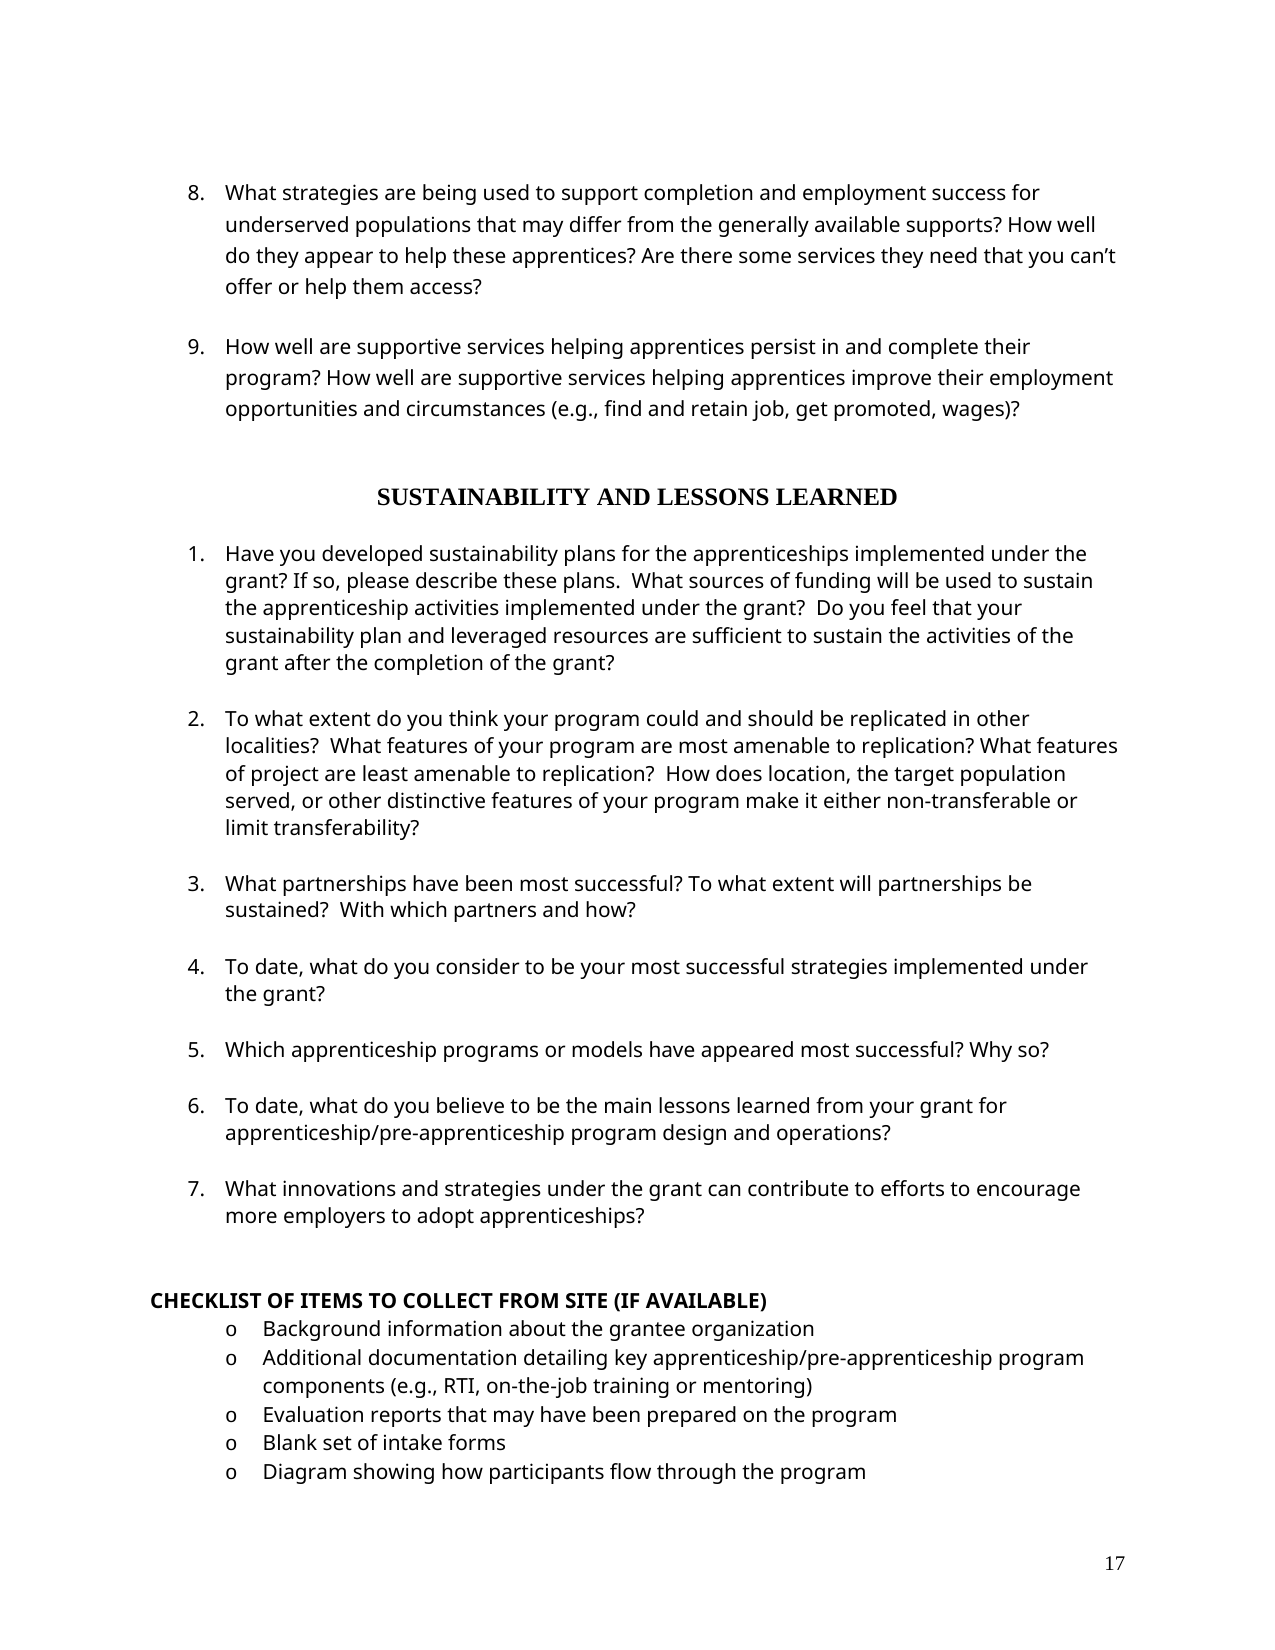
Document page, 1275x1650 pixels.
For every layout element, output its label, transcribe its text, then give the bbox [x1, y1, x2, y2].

list What strategies are being used to support completion and employment success for underserved populations that may differ from the generally available supports? How well do they appear to help these apprentices? Are there some services they need that you can’t offer or help them access? [187, 178, 1125, 301]
list Evaluation reports that may have been prepared on the program [225, 1400, 1125, 1428]
list Which apprenticeship programs or models have appeared most successful? Why so? [187, 1036, 1125, 1063]
list To date, what do you consider to be your most successful strategies implemented under the grant? [187, 952, 1125, 1007]
list Additional documentation detailing key apprenticeship/pre-apprenticeship program components (e.g., RTI, on-the-job training or mentoring) [225, 1343, 1125, 1400]
subtitle SUSTAINABILITY AND LESSONS LEARNED [150, 482, 1125, 511]
list How well are supportive services helping apprentices persist in and complete their program? How well are supportive services helping apprentices improve their employment opportunities and circumstances (e.g., find and retain job, get promoted, wages)? [187, 332, 1125, 423]
list What partnerships have been most successful? To what extent will partnerships be sustained? With which partners and how? [187, 869, 1125, 924]
list What innovations and strategies under the grant can contribute to efforts to encourage more employers to adopt apprenticeships? [187, 1174, 1125, 1229]
list Diagram showing how participants flow through the program [225, 1457, 1125, 1486]
list To date, what do you believe to be the main lessons learned from your grant for apprenticeship/pre-apprenticeship program design and operations? [187, 1091, 1125, 1146]
text CHECKLIST OF ITEMS TO COLLECT FROM SITE (IF AVAILABLE) [150, 1286, 1125, 1314]
list Have you developed sustainability plans for the apprenticeships implemented under the grant? If so, please describe these plans. What sources of funding will be used to sustain the apprenticeship activities implemented under the grant? Do you feel that your sustainability plan and leveraged resources are sufficient to sustain the activities of the grant after the completion of the grant? [187, 540, 1125, 677]
list Background information about the grantee organization [225, 1314, 1125, 1343]
list Blank set of intake forms [225, 1428, 1125, 1457]
list To what extent do you think your program could and should be replicated in other localities? What features of your program are most amenable to replication? What features of project are least amenable to replication? How does location, the target population served, or other distinctive features of your program make it either non-transferable or limit transferability? [187, 705, 1125, 842]
